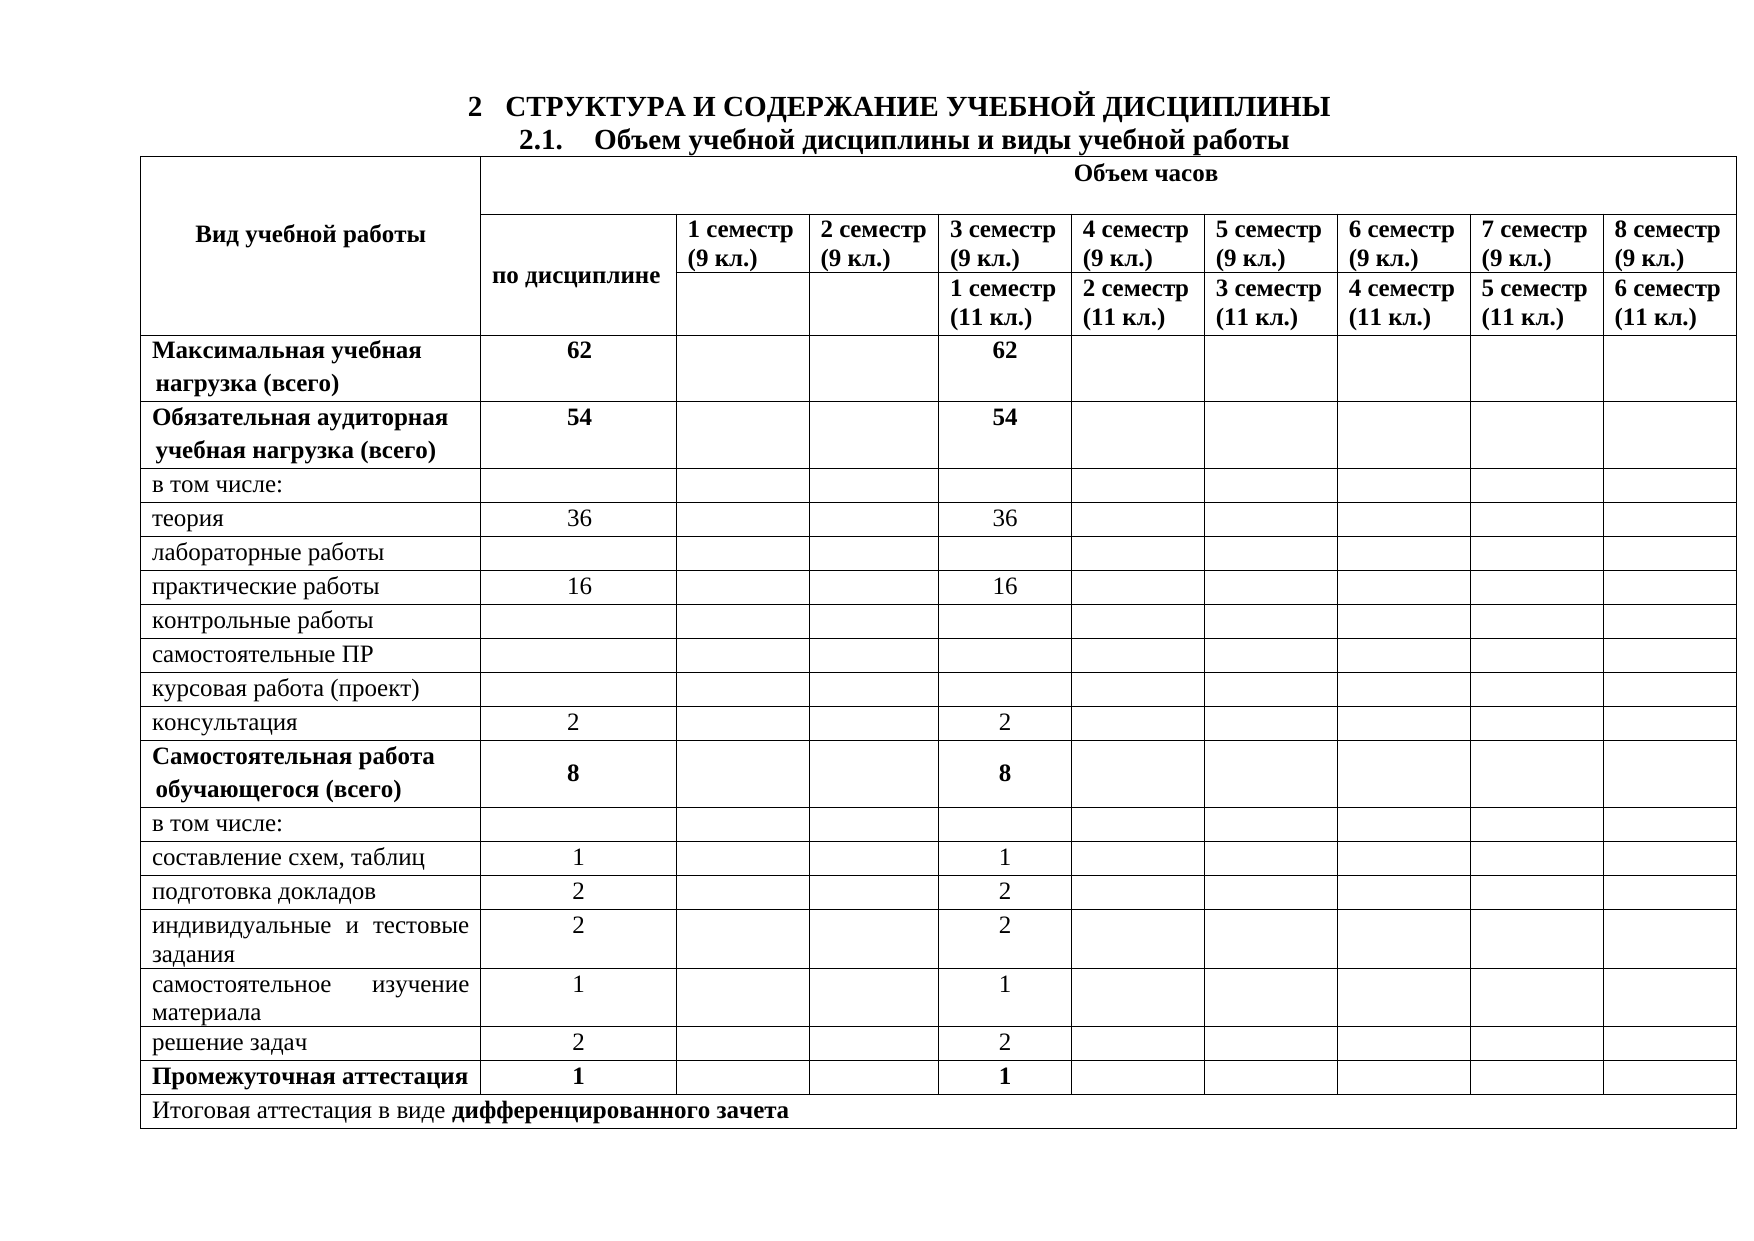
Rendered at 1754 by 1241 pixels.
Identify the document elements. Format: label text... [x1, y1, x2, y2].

table_cell 62 [481, 336, 676, 401]
table_cell индивидуальные и тестовые задания [141, 910, 480, 968]
table_cell [810, 273, 938, 334]
table_cell 3 семестр (11 кл.) [1205, 273, 1337, 334]
table_cell [1604, 673, 1736, 706]
table_cell [1205, 639, 1337, 672]
table_cell [677, 605, 809, 638]
table_cell 5 семестр (11 кл.) [1471, 273, 1603, 334]
table_cell лабораторные работы [141, 537, 480, 570]
table_cell [810, 605, 938, 638]
table_cell [810, 336, 938, 401]
table_cell 6 семестр (11 кл.) [1604, 273, 1736, 334]
table_cell [1338, 1061, 1470, 1094]
table_cell Максимальная учебная нагрузка (всего) [141, 336, 480, 401]
table_cell [1604, 842, 1736, 875]
table_cell [1471, 876, 1603, 909]
table_cell 1 [939, 969, 1071, 1026]
table_cell [1471, 1027, 1603, 1060]
table_cell [1072, 1027, 1204, 1060]
table_cell [677, 969, 809, 1026]
table_cell [481, 605, 676, 638]
table_cell 2 [939, 707, 1071, 740]
table_cell [1338, 469, 1470, 502]
table_cell подготовка докладов [141, 876, 480, 909]
table_cell [1471, 639, 1603, 672]
table_cell 8 [939, 741, 1071, 807]
table_cell [810, 402, 938, 468]
table_cell Обязательная аудиторная учебная нагрузка (всего) [141, 402, 480, 468]
table_cell 36 [939, 503, 1071, 536]
table_cell [1072, 741, 1204, 807]
table_cell [1338, 503, 1470, 536]
table_cell по дисциплине [481, 215, 676, 334]
table_cell 8 семестр (9 кл.) [1604, 215, 1736, 272]
table_cell [1338, 336, 1470, 401]
table_cell [1604, 402, 1736, 468]
table_cell [481, 808, 676, 841]
list Объем учебной дисциплины и виды учебной работы [173, 122, 1636, 156]
table_cell [1072, 842, 1204, 875]
table_cell [1471, 808, 1603, 841]
table_cell [677, 876, 809, 909]
table_cell [677, 910, 809, 968]
table_cell [677, 503, 809, 536]
table_cell [1072, 707, 1204, 740]
table_cell теория [141, 503, 480, 536]
table_cell [677, 1061, 809, 1094]
table_cell самостоятельное изучение материала [141, 969, 480, 1026]
table_cell 1 семестр (11 кл.) [939, 273, 1071, 334]
table_cell [1604, 808, 1736, 841]
table_cell [1205, 1061, 1337, 1094]
table_cell [810, 1061, 938, 1094]
table_cell [1471, 842, 1603, 875]
table_cell [810, 910, 938, 968]
table_cell 2 [481, 910, 676, 968]
table_cell [939, 639, 1071, 672]
table_cell [1471, 537, 1603, 570]
table_cell [1338, 969, 1470, 1026]
table_cell [1205, 910, 1337, 968]
table_cell [1604, 1027, 1736, 1060]
table_cell 2 [481, 1027, 676, 1060]
table_cell [1604, 707, 1736, 740]
table_cell самостоятельные ПР [141, 639, 480, 672]
table_header Объем часов [481, 157, 1736, 213]
table_cell курсовая работа (проект) [141, 673, 480, 706]
table_cell [1338, 808, 1470, 841]
table_cell [1205, 842, 1337, 875]
table_cell 2 [481, 876, 676, 909]
table_cell [1604, 605, 1736, 638]
table_cell [1471, 707, 1603, 740]
table_cell решение задач [141, 1027, 480, 1060]
table_cell практические работы [141, 571, 480, 604]
table_cell [1471, 336, 1603, 401]
table_cell 36 [481, 503, 676, 536]
table_cell [810, 503, 938, 536]
table_cell 6 семестр (9 кл.) [1338, 215, 1470, 272]
table_cell [1072, 605, 1204, 638]
table_cell [1604, 910, 1736, 968]
table_cell 54 [939, 402, 1071, 468]
table_header Вид учебной работы [141, 157, 480, 334]
table_cell в том числе: [141, 808, 480, 841]
table_cell [1072, 537, 1204, 570]
table_cell [1604, 1061, 1736, 1094]
table_cell [677, 842, 809, 875]
table_cell 2 [939, 876, 1071, 909]
table_cell [1072, 469, 1204, 502]
table_cell [1338, 537, 1470, 570]
table_cell [810, 639, 938, 672]
table_cell [1338, 707, 1470, 740]
table_cell [810, 537, 938, 570]
table_cell консультация [141, 707, 480, 740]
table_cell [1604, 469, 1736, 502]
table_cell [939, 673, 1071, 706]
table_cell [481, 639, 676, 672]
list СТРУКТУРА И СОДЕРЖАНИЕ УЧЕБНОЙ ДИСЦИПЛИНЫ [162, 89, 1636, 122]
table_cell [1604, 876, 1736, 909]
table_cell [1471, 503, 1603, 536]
table_cell [677, 537, 809, 570]
table_cell [1205, 876, 1337, 909]
table_cell [1205, 741, 1337, 807]
table_cell [1604, 537, 1736, 570]
table_cell [810, 876, 938, 909]
table_cell [1205, 503, 1337, 536]
table_cell [1471, 910, 1603, 968]
table_cell 4 семестр (9 кл.) [1072, 215, 1204, 272]
table_cell [810, 673, 938, 706]
table_cell 1 [939, 842, 1071, 875]
table_cell 2 [939, 910, 1071, 968]
table_cell [810, 469, 938, 502]
table_cell [939, 537, 1071, 570]
table_cell [810, 707, 938, 740]
table_cell [677, 402, 809, 468]
table_cell 5 семестр (9 кл.) [1205, 215, 1337, 272]
table_cell [677, 1027, 809, 1060]
table_cell 1 [481, 1061, 676, 1094]
table_cell [677, 571, 809, 604]
table_cell [1072, 969, 1204, 1026]
table_cell 2 семестр (11 кл.) [1072, 273, 1204, 334]
table_cell [1205, 469, 1337, 502]
table_cell [1205, 808, 1337, 841]
table_cell [481, 469, 676, 502]
table_cell [1471, 673, 1603, 706]
table_cell [1338, 842, 1470, 875]
table_cell [1205, 1027, 1337, 1060]
table_cell [1338, 639, 1470, 672]
table_cell [1072, 910, 1204, 968]
table_cell [810, 1027, 938, 1060]
table_cell [1604, 741, 1736, 807]
table_cell 16 [481, 571, 676, 604]
table_cell [1205, 402, 1337, 468]
table_cell [939, 469, 1071, 502]
table_cell [939, 808, 1071, 841]
table_cell [1471, 571, 1603, 604]
table_cell 2 [481, 707, 676, 740]
table_cell 16 [939, 571, 1071, 604]
table_cell [1471, 605, 1603, 638]
table_cell [1604, 969, 1736, 1026]
table_cell [1338, 1027, 1470, 1060]
table_cell 8 [481, 741, 676, 807]
table_cell [1604, 571, 1736, 604]
table_cell [1205, 969, 1337, 1026]
table_cell [1338, 876, 1470, 909]
table_cell [677, 673, 809, 706]
table_cell [1604, 639, 1736, 672]
table_cell [1205, 707, 1337, 740]
table_cell [1338, 673, 1470, 706]
table_cell [677, 469, 809, 502]
table_cell [1072, 336, 1204, 401]
table_cell 54 [481, 402, 676, 468]
table_cell [677, 808, 809, 841]
table_cell [1072, 808, 1204, 841]
table_cell составление схем, таблиц [141, 842, 480, 875]
table_cell [1338, 910, 1470, 968]
table_cell [481, 673, 676, 706]
table_cell [1072, 639, 1204, 672]
table_cell [677, 639, 809, 672]
table_cell [1072, 1061, 1204, 1094]
table_cell 2 [939, 1027, 1071, 1060]
table_cell [481, 537, 676, 570]
table_cell [677, 336, 809, 401]
table_cell Самостоятельная работа обучающегося (всего) [141, 741, 480, 807]
table_cell 7 семестр (9 кл.) [1471, 215, 1603, 272]
table_cell [810, 969, 938, 1026]
table_cell 1 [481, 969, 676, 1026]
table_cell [677, 707, 809, 740]
table_cell [1072, 673, 1204, 706]
table_cell 1 [939, 1061, 1071, 1094]
table_cell [1471, 741, 1603, 807]
table_cell [1205, 605, 1337, 638]
table_cell [1072, 503, 1204, 536]
table_cell [1471, 402, 1603, 468]
table_cell [1471, 1061, 1603, 1094]
table_cell [1338, 402, 1470, 468]
table_cell Итоговая аттестация в виде дифференцированного зачета [141, 1095, 1736, 1128]
table_cell [1604, 336, 1736, 401]
table_cell [1072, 402, 1204, 468]
table_cell [810, 808, 938, 841]
table_cell [677, 741, 809, 807]
table_cell [1072, 876, 1204, 909]
table_cell 1 семестр (9 кл.) [677, 215, 809, 272]
table_cell [939, 605, 1071, 638]
table_cell [810, 842, 938, 875]
table_cell [1338, 741, 1470, 807]
table_cell [1205, 571, 1337, 604]
table_cell [810, 571, 938, 604]
table_cell 1 [481, 842, 676, 875]
table_cell 2 семестр (9 кл.) [810, 215, 938, 272]
table_cell [1471, 469, 1603, 502]
table_cell [1205, 673, 1337, 706]
table_cell [810, 741, 938, 807]
table_cell Промежуточная аттестация [141, 1061, 480, 1094]
table_cell [1205, 537, 1337, 570]
table_cell [1471, 969, 1603, 1026]
table_cell [677, 273, 809, 334]
table_cell 4 семестр (11 кл.) [1338, 273, 1470, 334]
table_cell [1072, 571, 1204, 604]
table_cell [1338, 571, 1470, 604]
table_cell контрольные работы [141, 605, 480, 638]
table_cell в том числе: [141, 469, 480, 502]
table_cell 3 семестр (9 кл.) [939, 215, 1071, 272]
table_cell [1205, 336, 1337, 401]
table_cell 62 [939, 336, 1071, 401]
table_cell [1604, 503, 1736, 536]
table_cell [1338, 605, 1470, 638]
